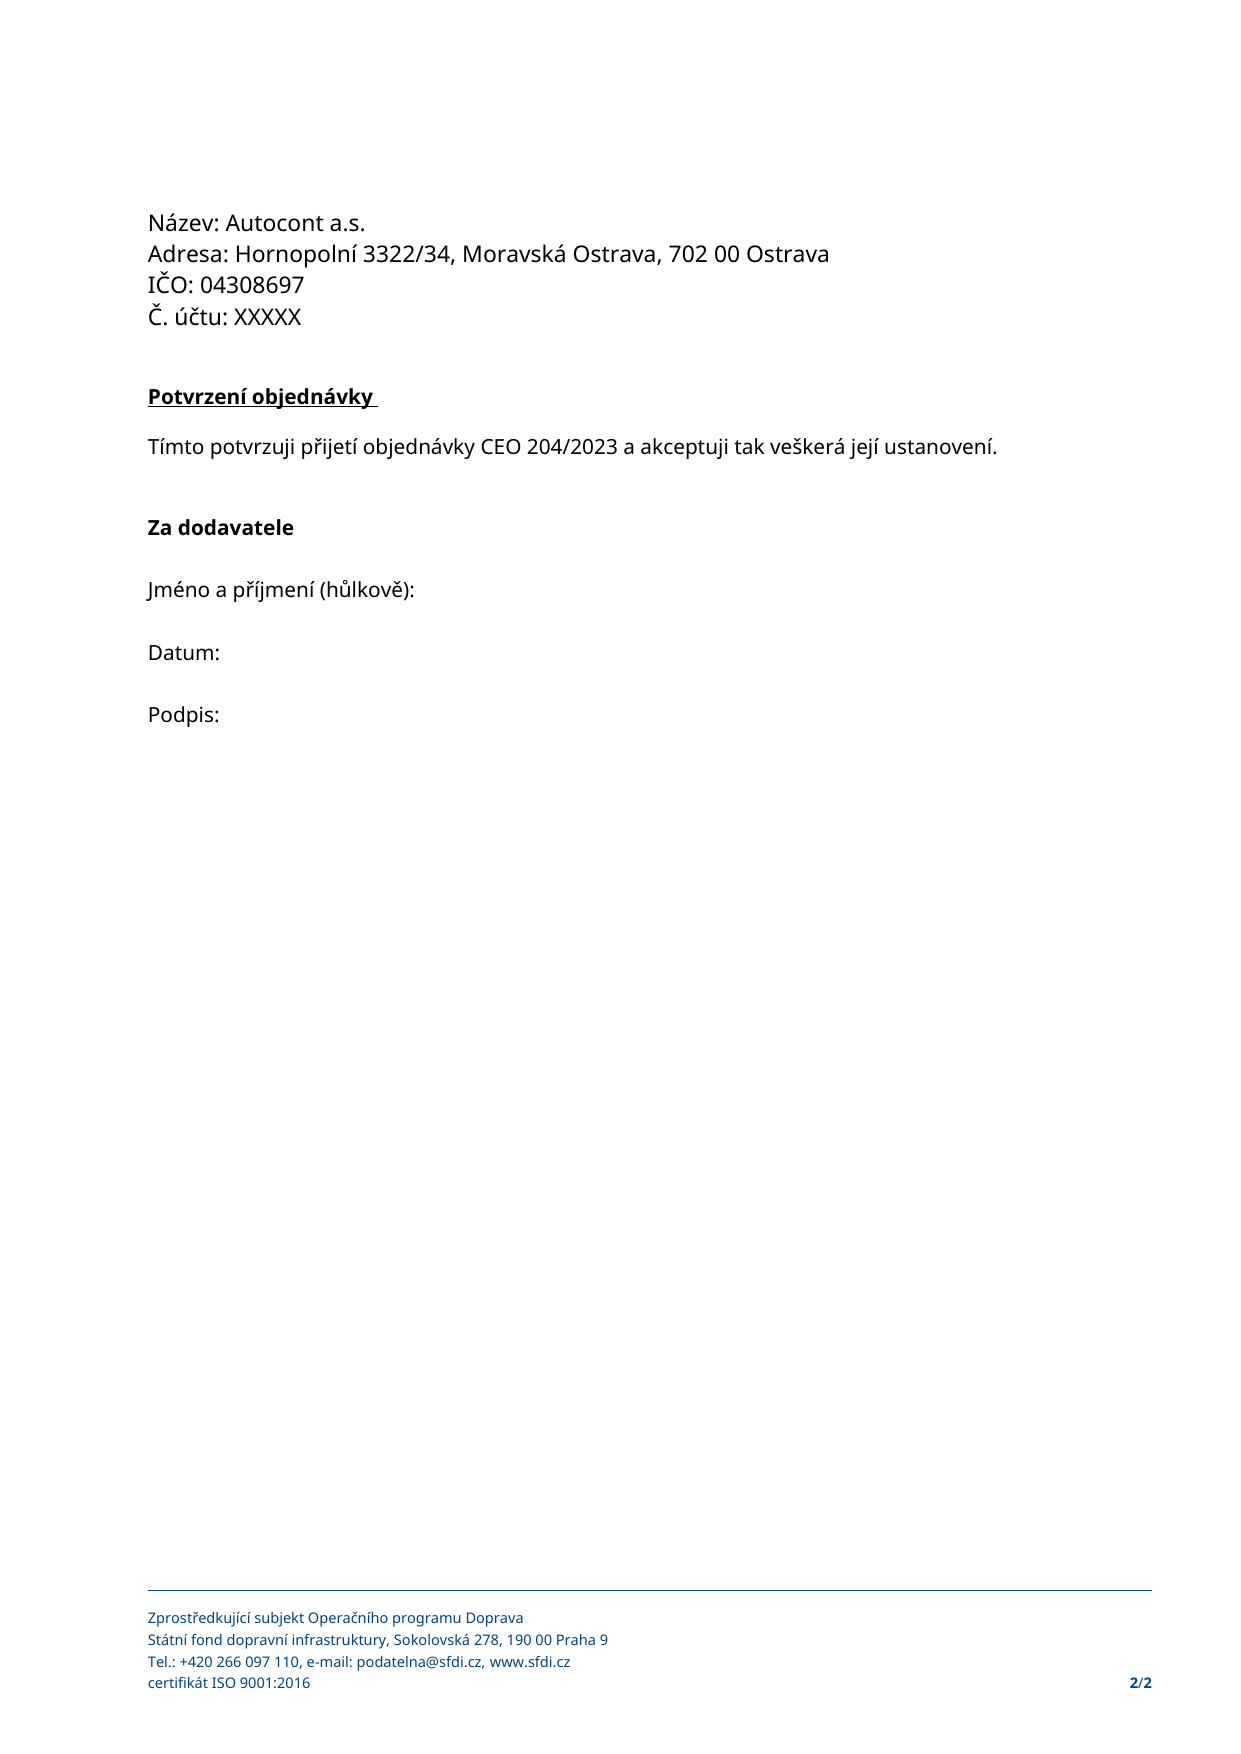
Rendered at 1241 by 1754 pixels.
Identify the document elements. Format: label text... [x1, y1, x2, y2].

text Č. účtu: XXXXX [148, 301, 1152, 332]
text Datum: [148, 638, 1152, 666]
text Název: Autocont a.s. [148, 207, 1033, 238]
text Jméno a příjmení (hůlkově): [148, 576, 1152, 604]
text Za dodavatele [148, 513, 1152, 541]
text IČO: 04308697 [148, 269, 1033, 301]
text Podpis: [148, 701, 1152, 729]
text Potvrzení objednávky [148, 382, 1152, 410]
text Tímto potvrzuji přijetí objednávky CEO 204/2023 a akceptuji tak veškerá její ustanovení. [148, 432, 1152, 460]
text Adresa: Hornopolní 3322/34, Moravská Ostrava, 702 00 Ostrava [148, 238, 1152, 269]
